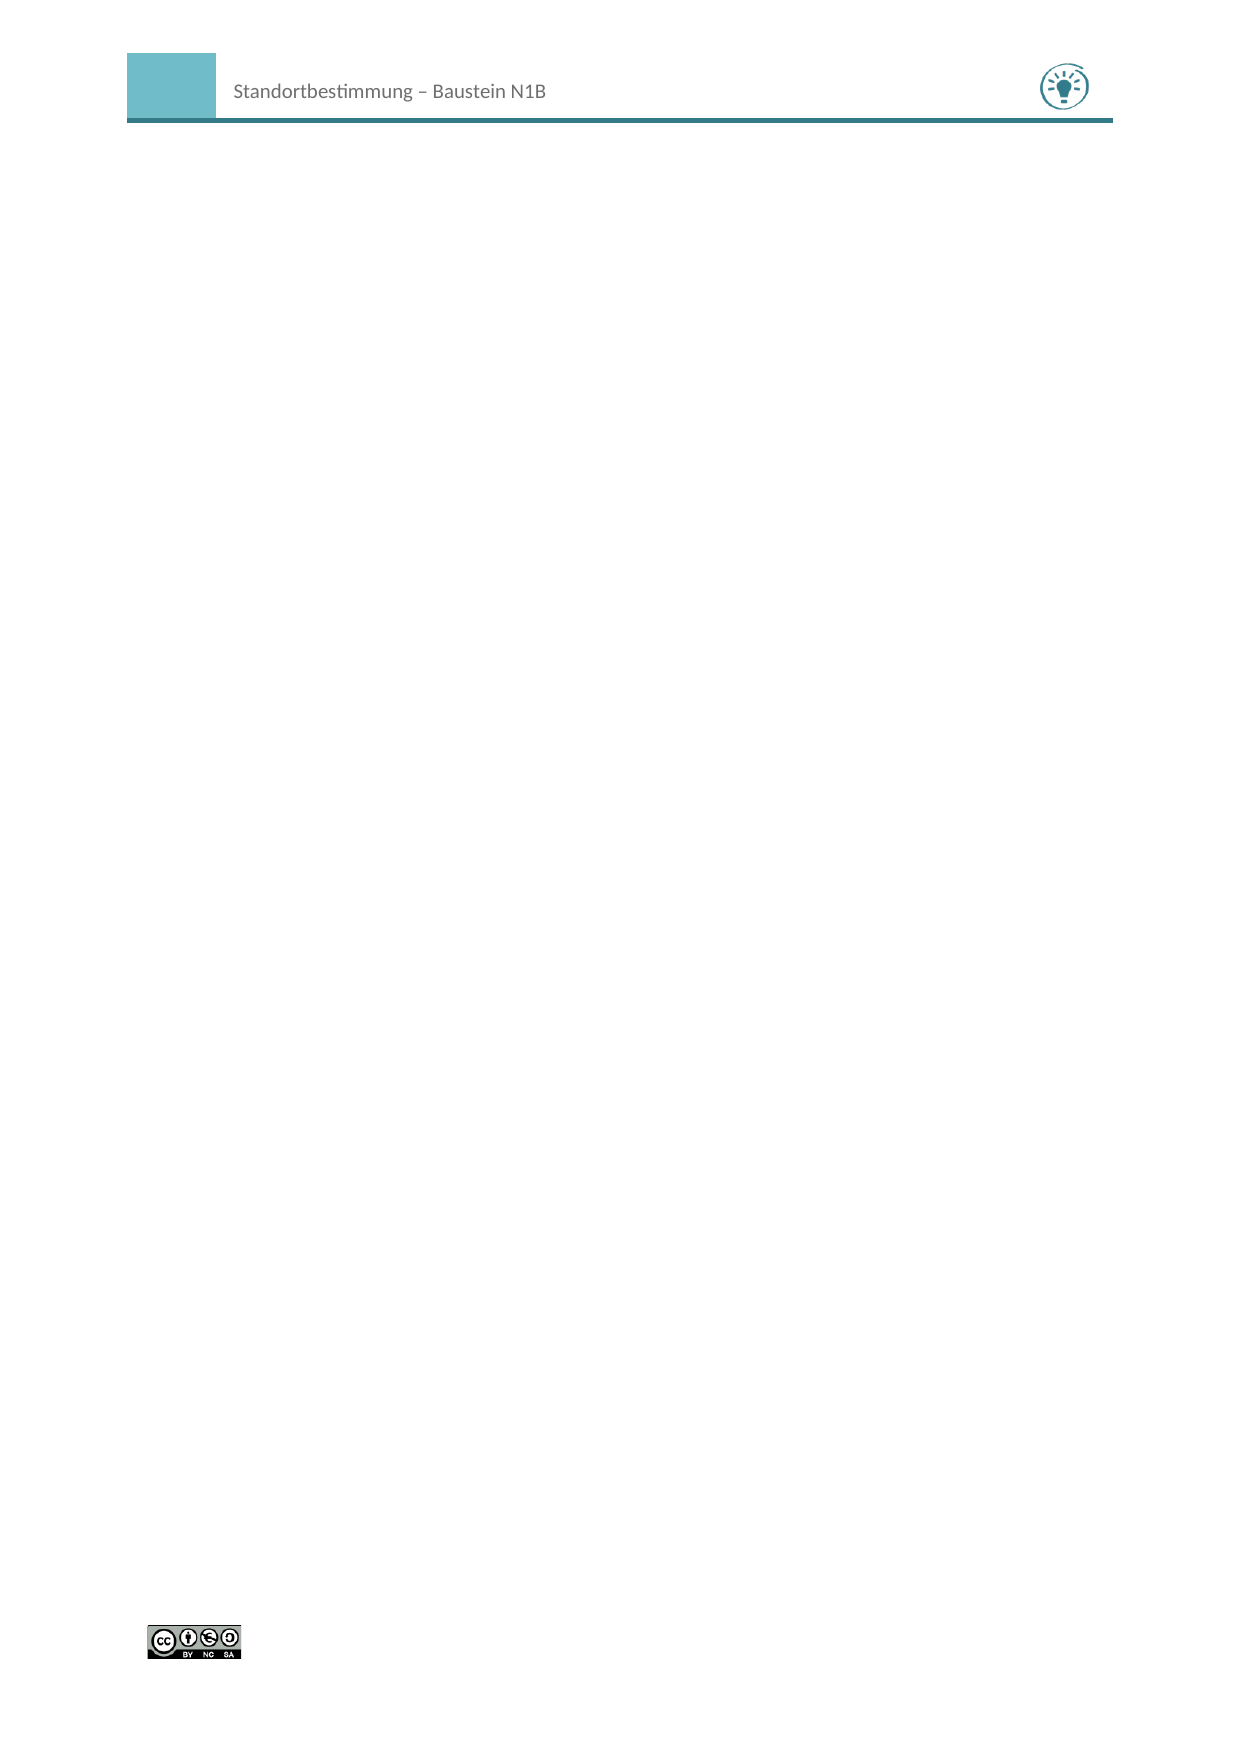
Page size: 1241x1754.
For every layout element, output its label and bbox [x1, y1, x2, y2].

picture [1037, 58, 1093, 112]
picture [147, 1625, 242, 1659]
